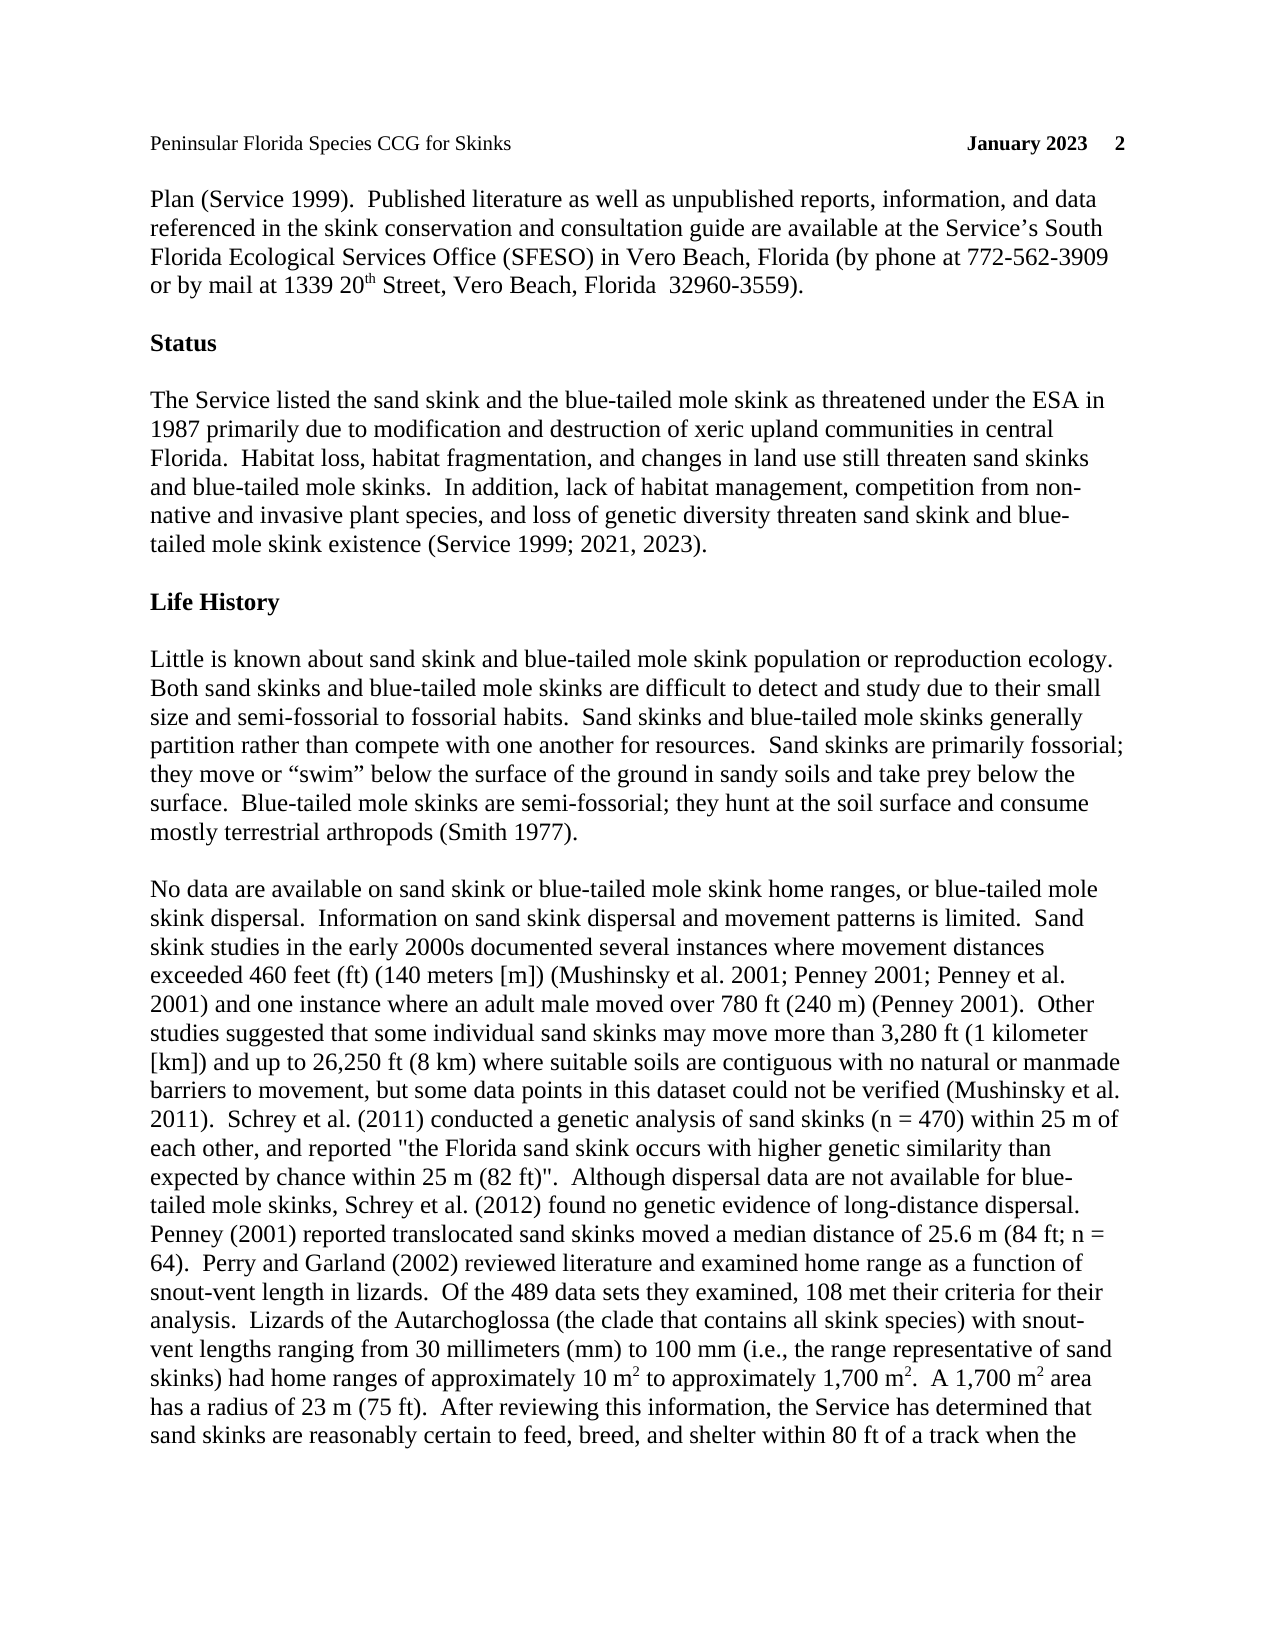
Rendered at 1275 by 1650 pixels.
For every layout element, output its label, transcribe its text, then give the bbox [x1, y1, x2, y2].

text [150, 184, 1125, 299]
text Life History [150, 587, 1125, 615]
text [150, 874, 1125, 1449]
text The Service listed the sand skink and the blue-tailed mole skink as threatened under the ESA in 1987 primarily due to modification and destruction of xeric upland communities in central Florida. Habitat loss, habitat fragmentation, and changes in land use still threaten sand skinks and blue-tailed mole skinks. In addition, lack of habitat management, competition from non-native and invasive plant species, and loss of genetic diversity threaten sand skink and blue-tailed mole skink existence (Service 1999; 2021, 2023). [150, 385, 1125, 558]
text Status [150, 328, 1125, 357]
text Little is known about sand skink and blue-tailed mole skink population or reproduction ecology. Both sand skinks and blue-tailed mole skinks are difficult to detect and study due to their small size and semi-fossorial to fossorial habits. Sand skinks and blue-tailed mole skinks generally partition rather than compete with one another for resources. Sand skinks are primarily fossorial; they move or “swim” below the surface of the ground in sandy soils and take prey below the surface. Blue-tailed mole skinks are semi-fossorial; they hunt at the soil surface and consume mostly terrestrial arthropods (Smith 1977). [150, 644, 1125, 845]
